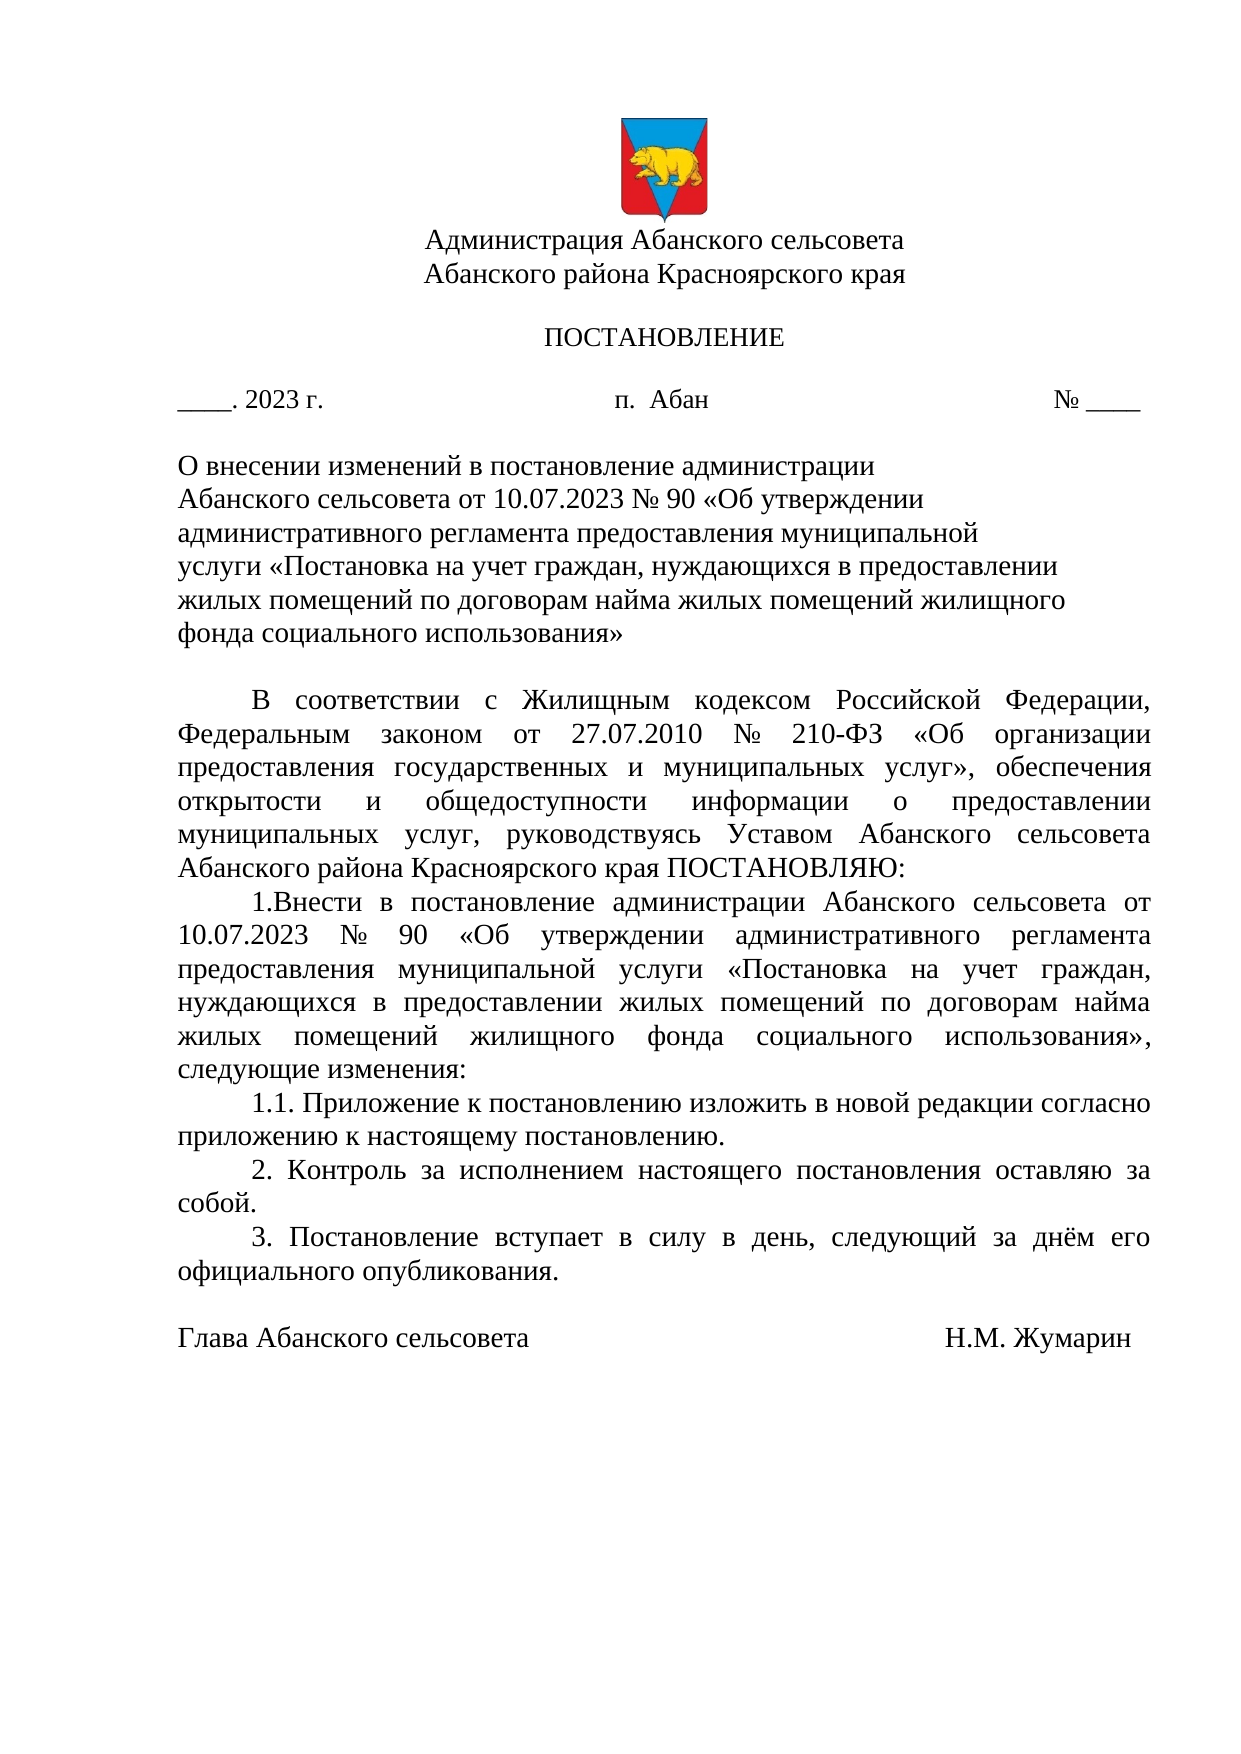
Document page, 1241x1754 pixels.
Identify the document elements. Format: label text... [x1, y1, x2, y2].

text В соответствии с Жилищным кодексом Российской Федерации, Федеральным законом от 27.07.2010 № 210-ФЗ «Об организации предоставления государственных и муниципальных услуг», обеспечения открытости и общедоступности информации о предоставлении муниципальных услуг, руководствуясь Уставом Абанского сельсовета Абанского района Красноярского края ПОСТАНОВЛЯЮ: [177, 682, 1152, 884]
picture [621, 118, 708, 223]
text 1.1. Приложение к постановлению изложить в новой редакции согласно приложению к настоящему постановлению. [177, 1085, 1152, 1152]
text 2. Контроль за исполнением настоящего постановления оставляю за собой. [177, 1152, 1152, 1219]
text Абанского сельсовета от 10.07.2023 № 90 «Об утверждении [177, 481, 1152, 515]
text ____. 2023 г. п. Абан № ____ [177, 383, 1152, 414]
text жилых помещений по договорам найма жилых помещений жилищного [177, 582, 1152, 615]
text Абанского района Красноярского края [177, 256, 1152, 289]
text административного регламента предоставления муниципальной [177, 515, 1152, 548]
text фонда социального использования» [177, 615, 1152, 649]
text ПОСТАНОВЛЕНИЕ [177, 321, 1152, 352]
text 1.Внести в постановление администрации Абанского сельсовета от 10.07.2023 № 90 «Об утверждении административного регламента предоставления муниципальной услуги «Постановка на учет граждан, нуждающихся в предоставлении жилых помещений по договорам найма жилых помещений жилищного фонда социального использования», следующие изменения: [177, 884, 1152, 1085]
text 3. Постановление вступает в силу в день, следующий за днём его официального опубликования. [177, 1219, 1152, 1286]
text Глава Абанского сельсовета Н.М. Жумарин [177, 1320, 1152, 1353]
text О внесении изменений в постановление администрации [177, 448, 1152, 481]
text Администрация Абанского сельсовета [177, 222, 1152, 256]
text услуги «Постановка на учет граждан, нуждающихся в предоставлении [177, 548, 1152, 582]
